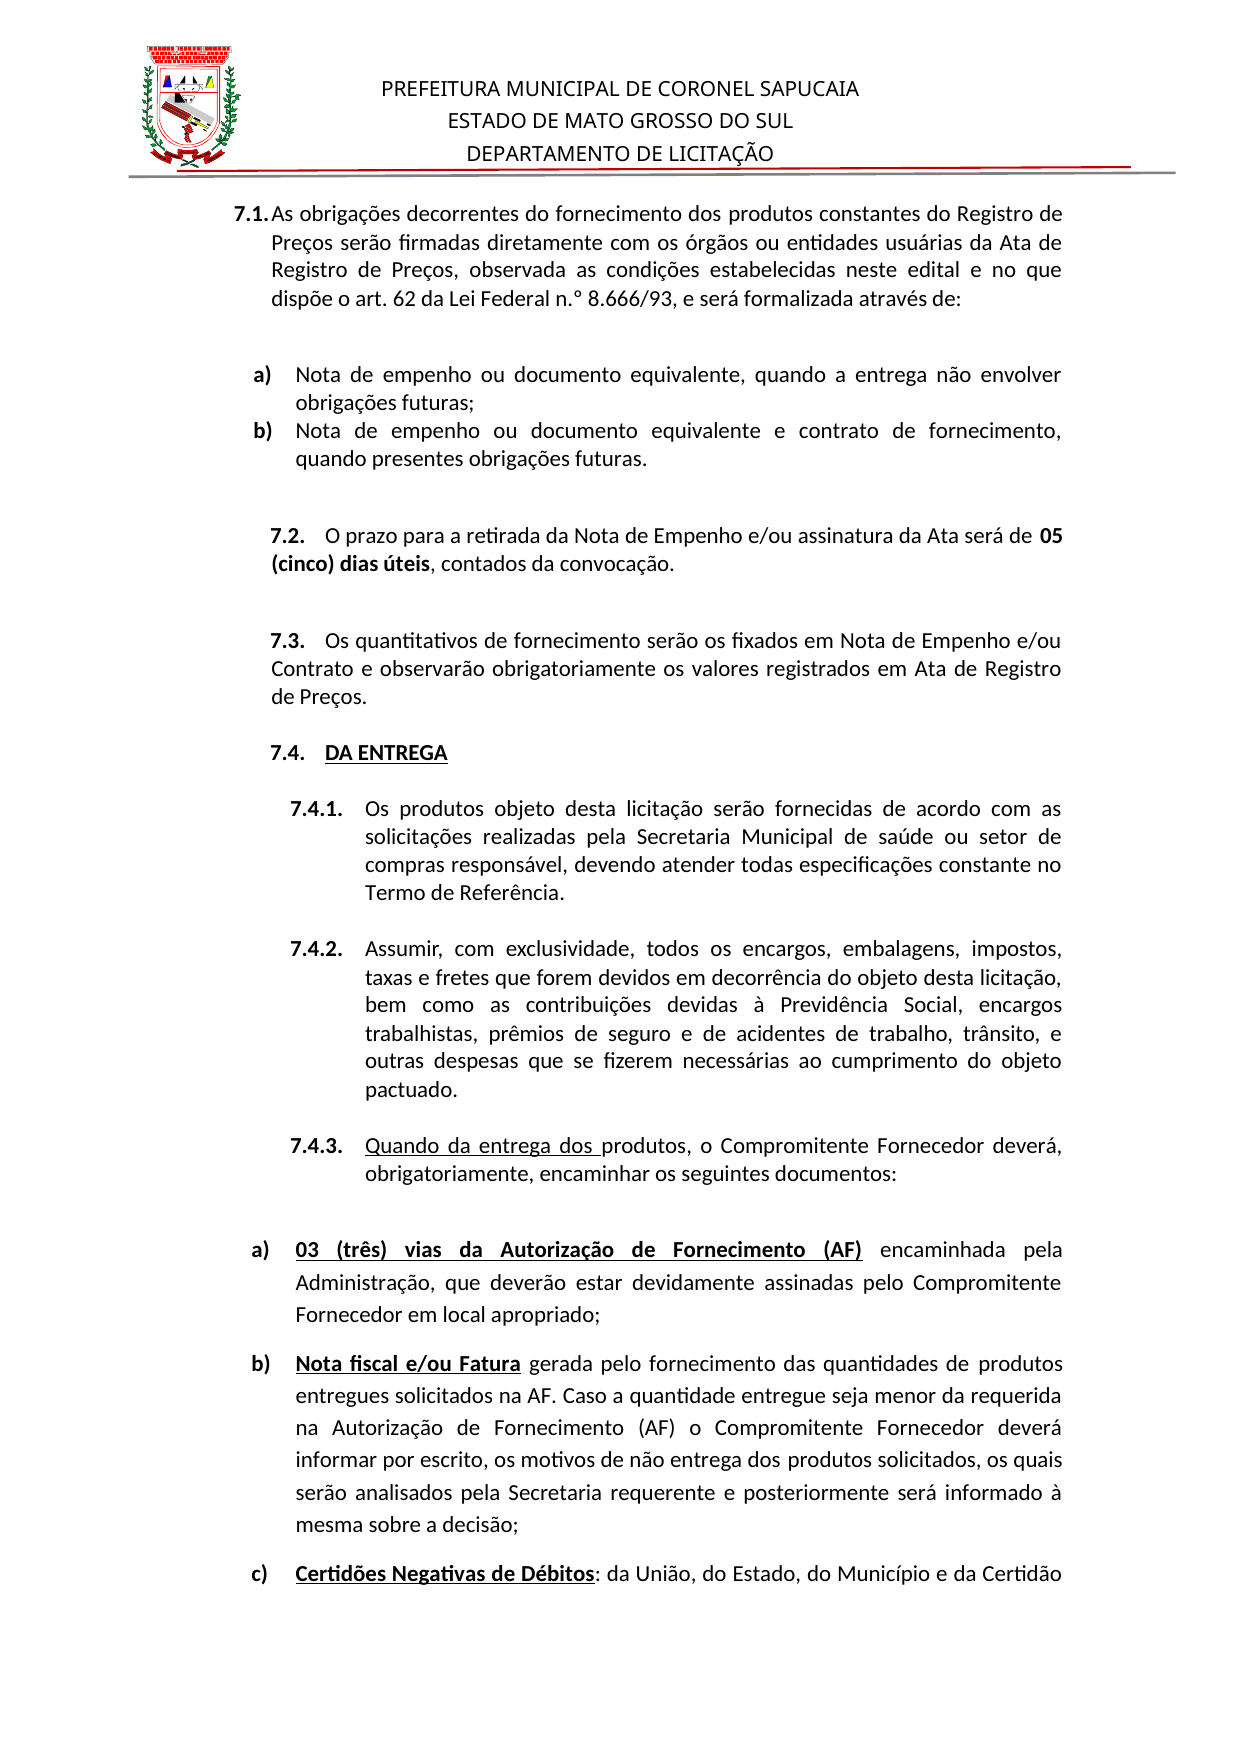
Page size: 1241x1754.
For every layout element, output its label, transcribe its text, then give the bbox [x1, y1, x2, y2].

list DA ENTREGA [270, 738, 1063, 766]
list Quando da entrega dos produtos, o Compromitente Fornecedor deverá, obrigatoriamente, encaminhar os seguintes documentos: [290, 1131, 1063, 1187]
list Nota de empenho ou documento equivalente e contrato de fornecimento, quando presentes obrigações futuras. [253, 417, 1063, 473]
text a) 03 (três) vias da Autorização de Fornecimento (AF) encaminhada pela Administração, que deverão estar devidamente assinadas pelo Compromitente Fornecedor em local apropriado; [251, 1236, 1063, 1328]
list As obrigações decorrentes do fornecimento dos produtos constantes do Registro de Preços serão firmadas diretamente com os órgãos ou entidades usuárias da Ata de Registro de Preços, observada as condições estabelecidas neste edital e no que dispõe o art. 62 da Lei Federal n.º 8.666/93, e será formalizada através de: [233, 199, 1063, 312]
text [251, 1559, 1063, 1587]
list Os quantitativos de fornecimento serão os fixados em Nota de Empenho e/ou Contrato e observarão obrigatoriamente os valores registrados em Ata de Registro de Preços. [270, 626, 1063, 710]
list O prazo para a retirada da Nota de Empenho e/ou assinatura da Ata será de 05 (cinco) dias úteis, contados da convocação. [270, 521, 1063, 577]
list Assumir, com exclusividade, todos os encargos, embalagens, impostos, taxas e fretes que forem devidos em decorrência do objeto desta licitação, bem como as contribuições devidas à Previdência Social, encargos trabalhistas, prêmios de seguro e de acidentes de trabalho, trânsito, e outras despesas que se fizerem necessárias ao cumprimento do objeto pactuado. [290, 934, 1063, 1103]
list Nota de empenho ou documento equivalente, quando a entrega não envolver obrigações futuras; [253, 361, 1063, 417]
list Os produtos objeto desta licitação serão fornecidas de acordo com as solicitações realizadas pela Secretaria Municipal de saúde ou setor de compras responsável, devendo atender todas especificações constante no Termo de Referência. [290, 794, 1063, 907]
text b) Nota fiscal e/ou Fatura gerada pelo fornecimento das quantidades de produtos entregues solicitados na AF. Caso a quantidade entregue seja menor da requerida na Autorização de Fornecimento (AF) o Compromitente Fornecedor deverá informar por escrito, os motivos de não entrega dos produtos solicitados, os quais serão analisados pela Secretaria requerente e posteriormente será informado à mesma sobre a decisão; [251, 1349, 1063, 1538]
